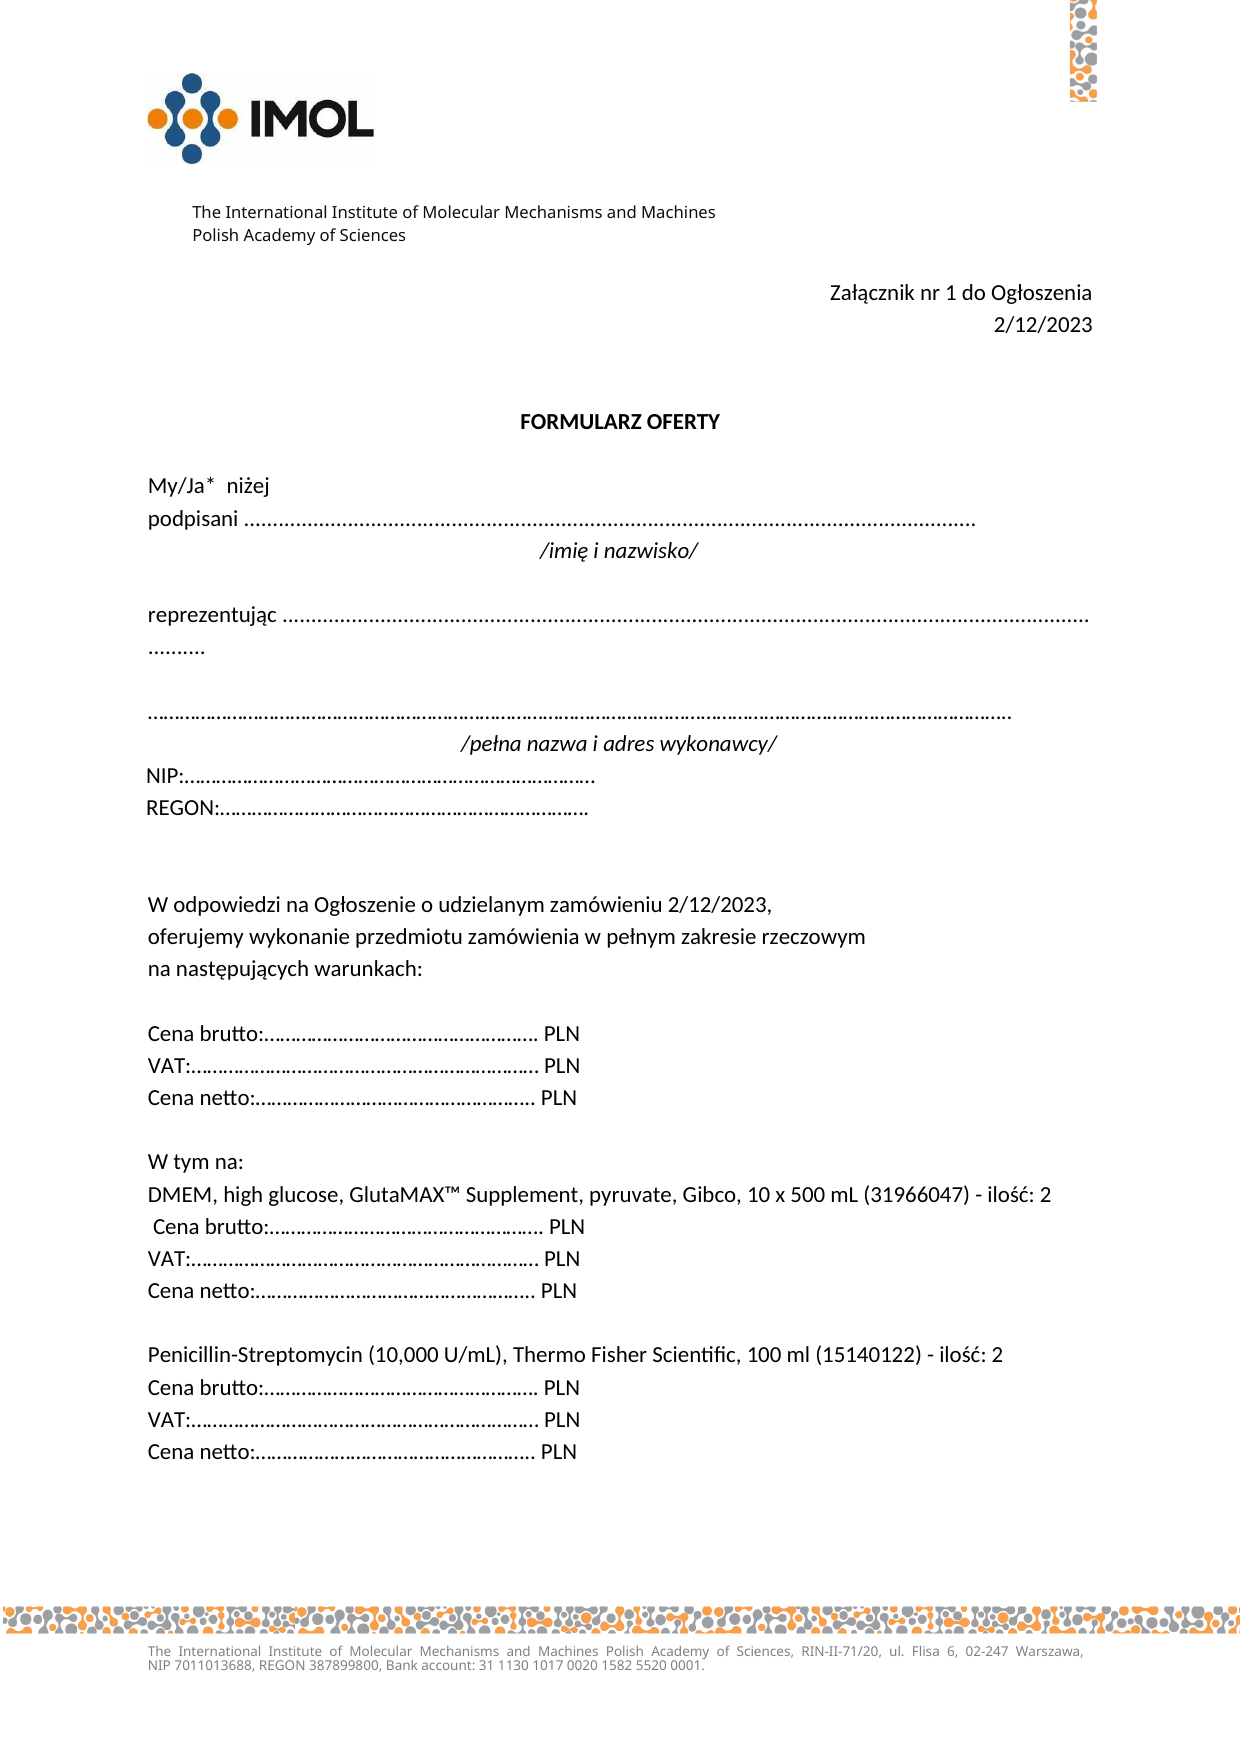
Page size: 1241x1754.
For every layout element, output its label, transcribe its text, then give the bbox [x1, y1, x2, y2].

text oferujemy wykonanie przedmiotu zamówienia w pełnym zakresie rzeczowym [148, 922, 1093, 950]
text Cena brutto:……………………………………………. PLN [148, 1373, 1093, 1401]
text /pełna nazwa i adres wykonawcy/ [148, 729, 1093, 757]
text Cena netto:…………………………………………….. PLN [148, 1276, 1093, 1304]
text Załącznik nr 1 do Ogłoszenia [148, 278, 1093, 306]
text W odpowiedzi na Ogłoszenie o udzielanym zamówieniu 2/12/2023, [148, 890, 1093, 918]
picture [3, 1605, 1240, 1634]
text Cena netto:…………………………………………….. PLN [148, 1083, 1093, 1111]
text DMEM, high glucose, GlutaMAX™ Supplement, pyruvate, Gibco, 10 x 500 mL (31966047) - ilość: 2 [148, 1180, 1093, 1208]
text na następujących warunkach: [148, 954, 1093, 982]
text VAT:………………………………………………………… PLN [148, 1051, 1093, 1079]
picture [1070, 0, 1097, 101]
text REGON:……………………………………………………………. [146, 793, 1093, 821]
text /imię i nazwisko/ [148, 536, 1093, 564]
text VAT:………………………………………………………… PLN [148, 1244, 1093, 1272]
text ……………………………………………………………………………………………………………………………………………….. [148, 697, 1093, 725]
text reprezentując ...................................................................................................................................................... [148, 600, 1093, 661]
text VAT:………………………………………………………… PLN [148, 1405, 1093, 1433]
text Penicillin-Streptomycin (10,000 U/mL), Thermo Fisher Scientific, 100 ml (15140122) - ilość: 2 [148, 1341, 1093, 1369]
picture [147, 73, 374, 164]
text Cena brutto:……………………………………………. PLN [148, 1212, 1093, 1240]
text 2/12/2023 [148, 311, 1093, 339]
text Cena brutto:……………………………………………. PLN [148, 1019, 1093, 1047]
text My/Ja* niżej podpisani ............................................................................................................................... [148, 472, 1093, 532]
text W tym na: [148, 1147, 1093, 1176]
text FORMULARZ OFERTY [148, 407, 1093, 435]
text NIP:…………………………………………………………………… [146, 761, 1093, 789]
text Cena netto:…………………………………………….. PLN [148, 1437, 1093, 1465]
